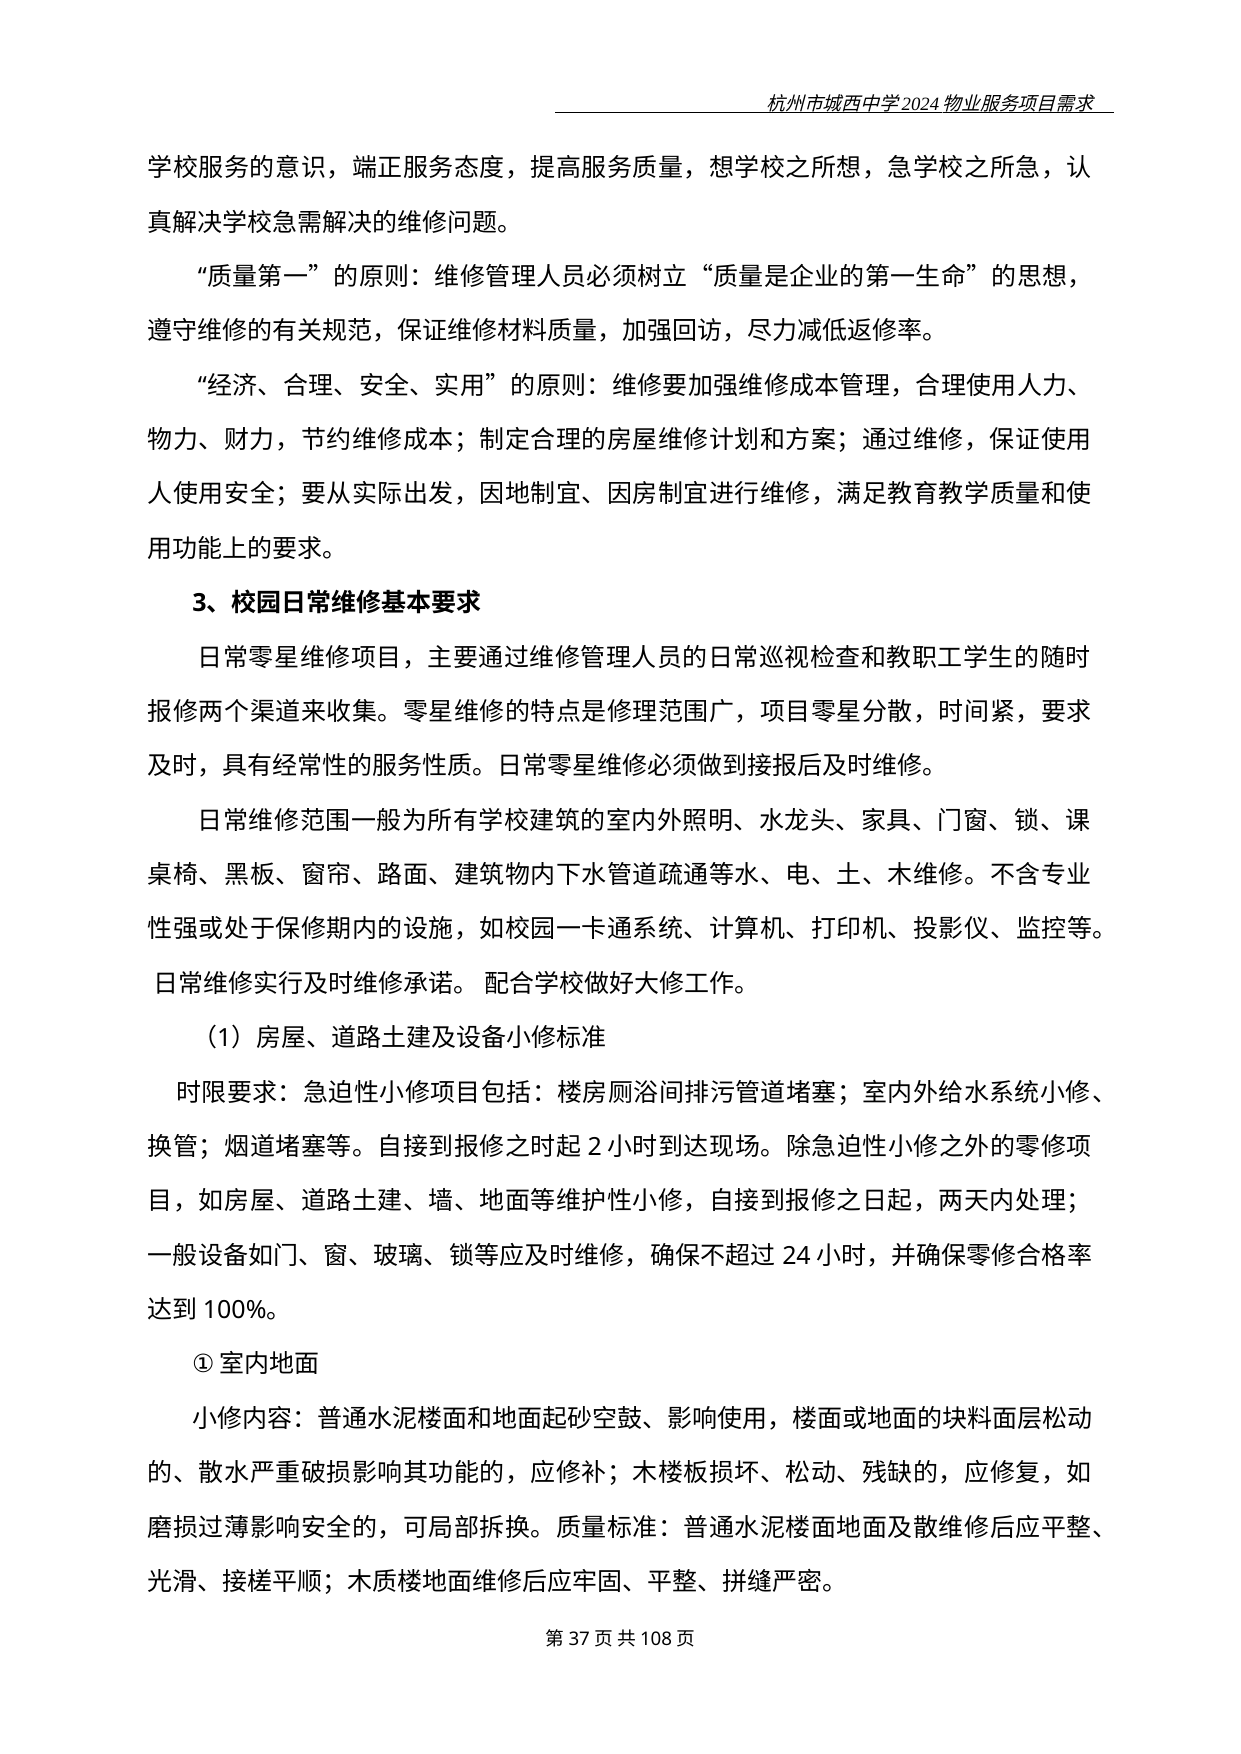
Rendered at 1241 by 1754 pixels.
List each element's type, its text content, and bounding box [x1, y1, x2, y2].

text 日常零星维修项目，主要通过维修管理人员的日常巡视检查和教职工学生的随时报修两个渠道来收集。零星维修的特点是修理范围广，项目零星分散，时间紧，要求及时，具有经常性的服务性质。日常零星维修必须做到接报后及时维修。 [148, 637, 1092, 782]
text “经济、合理、安全、实用”的原则：维修要加强维修成本管理，合理使用人力、物力、财力，节约维修成本；制定合理的房屋维修计划和方案；通过维修，保证使用人使用安全；要从实际出发，因地制宜、因房制宜进行维修，满足教育教学质量和使用功能上的要求。 [148, 365, 1092, 564]
text （1）房屋、道路土建及设备小修标准 时限要求：急迫性小修项目包括：楼房厕浴间排污管道堵塞；室内外给水系统小修、换管；烟道堵塞等。自接到报修之时起2小时到达现场。除急迫性小修之外的零修项目，如房屋、道路土建、墙、地面等维护性小修，自接到报修之日起，两天内处理；一般设备如门、窗、玻璃、锁等应及时维修，确保不超过24小时，并确保零修合格率达到100%。 [148, 1018, 1092, 1326]
text “质量第一”的原则：维修管理人员必须树立“质量是企业的第一生命”的思想，遵守维修的有关规范，保证维修材料质量，加强回访，尽力减低返修率。 [148, 256, 1092, 347]
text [148, 148, 1092, 238]
text ①室内地面 [148, 1344, 1092, 1380]
text 小修内容：普通水泥楼面和地面起砂空鼓、影响使用，楼面或地面的块料面层松动的、散水严重破损影响其功能的，应修补；木楼板损坏、松动、残缺的，应修复，如磨损过薄影响安全的，可局部拆换。质量标准：普通水泥楼面地面及散维修后应平整、光滑、接槎平顺；木质楼地面维修后应牢固、平整、拼缝严密。 [148, 1398, 1092, 1598]
text 3、校园日常维修基本要求 [148, 583, 1092, 619]
text 日常维修范围一般为所有学校建筑的室内外照明、水龙头、家具、门窗、锁、课桌椅、黑板、窗帘、路面、建筑物内下水管道疏通等水、电、土、木维修。不含专业性强或处于保修期内的设施，如校园一卡通系统、计算机、打印机、投影仪、监控等。 日常维修实行及时维修承诺。 配合学校做好大修工作。 [148, 800, 1092, 999]
